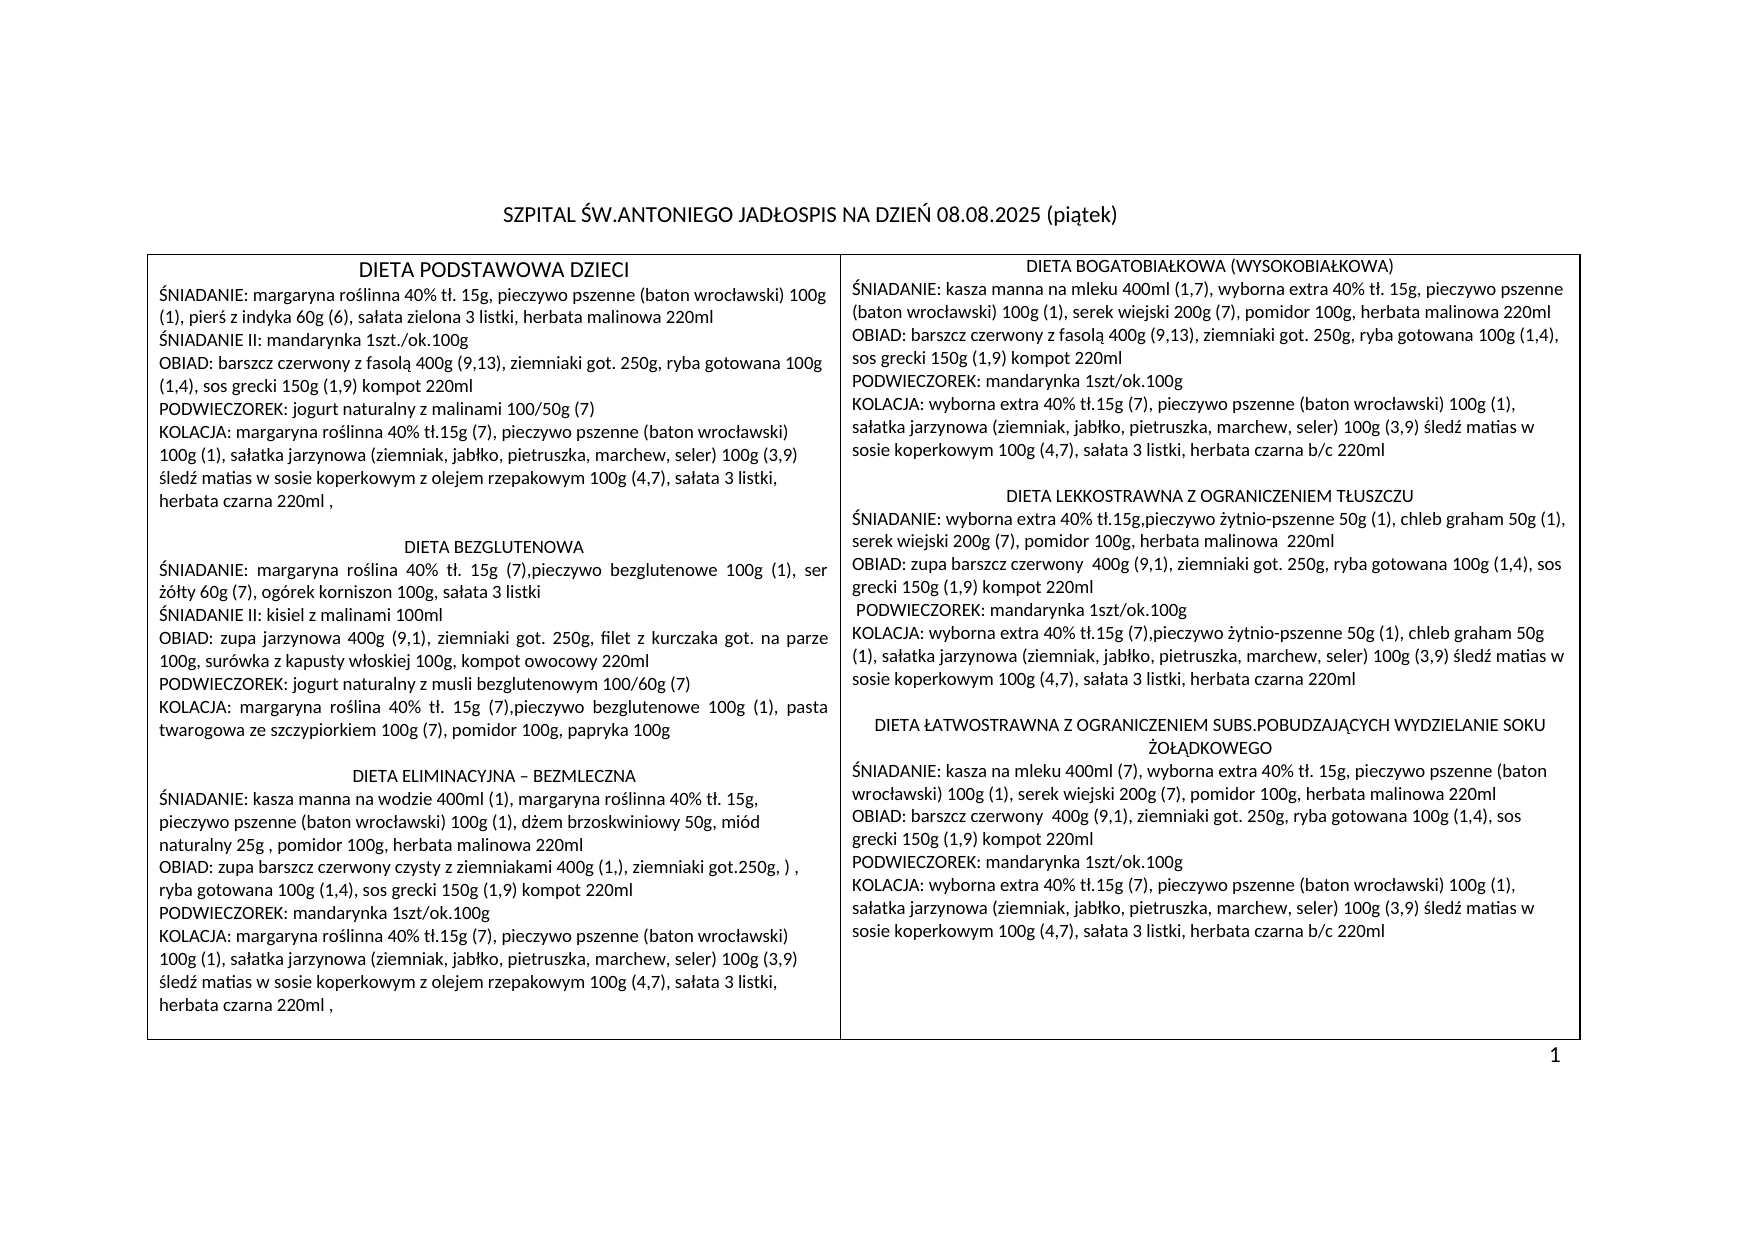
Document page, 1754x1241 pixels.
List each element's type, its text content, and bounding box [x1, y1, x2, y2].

table_header DIETA PODSTAWOWA DZIECI ŚNIADANIE: margaryna roślinna 40% tł. 15g, pieczywo pszenne (baton wrocławski) 100g (1), pierś z indyka 60g (6), sałata zielona 3 listki, herbata malinowa 220ml ŚNIADANIE II: mandarynka 1szt./ok.100g OBIAD: barszcz czerwony z fasolą 400g (9,13), ziemniaki got. 250g, ryba gotowana 100g (1,4), sos grecki 150g (1,9) kompot 220ml PODWIECZOREK: jogurt naturalny z malinami 100/50g (7) KOLACJA: margaryna roślinna 40% tł.15g (7), pieczywo pszenne (baton wrocławski) 100g (1), sałatka jarzynowa (ziemniak, jabłko, pietruszka, marchew, seler) 100g (3,9) śledź matias w sosie koperkowym z olejem rzepakowym 100g (4,7), sałata 3 listki, herbata czarna 220ml , DIETA BEZGLUTENOWA ŚNIADANIE: margaryna roślina 40% tł. 15g (7),pieczywo bezglutenowe 100g (1), ser żółty 60g (7), ogórek korniszon 100g, sałata 3 listki ŚNIADANIE II: kisiel z malinami 100ml OBIAD: zupa jarzynowa 400g (9,1), ziemniaki got. 250g, filet z kurczaka got. na parze 100g, surówka z kapusty włoskiej 100g, kompot owocowy 220ml PODWIECZOREK: jogurt naturalny z musli bezglutenowym 100/60g (7) KOLACJA: margaryna roślina 40% tł. 15g (7),pieczywo bezglutenowe 100g (1), pasta twarogowa ze szczypiorkiem 100g (7), pomidor 100g, papryka 100g DIETA ELIMINACYJNA – BEZMLECZNA ŚNIADANIE: kasza manna na wodzie 400ml (1), margaryna roślinna 40% tł. 15g, pieczywo pszenne (baton wrocławski) 100g (1), dżem brzoskwiniowy 50g, miód naturalny 25g , pomidor 100g, herbata malinowa 220ml OBIAD: zupa barszcz czerwony czysty z ziemniakami 400g (1,), ziemniaki got.250g, ) , ryba gotowana 100g (1,4), sos grecki 150g (1,9) kompot 220ml PODWIECZOREK: mandarynka 1szt/ok.100g KOLACJA: margaryna roślinna 40% tł.15g (7), pieczywo pszenne (baton wrocławski) 100g (1), sałatka jarzynowa (ziemniak, jabłko, pietruszka, marchew, seler) 100g (3,9) śledź matias w sosie koperkowym z olejem rzepakowym 100g (4,7), sałata 3 listki, herbata czarna 220ml , [148, 255, 840, 1039]
table_header DIETA BOGATOBIAŁKOWA (WYSOKOBIAŁKOWA) ŚNIADANIE: kasza manna na mleku 400ml (1,7), wyborna extra 40% tł. 15g, pieczywo pszenne (baton wrocławski) 100g (1), serek wiejski 200g (7), pomidor 100g, herbata malinowa 220ml OBIAD: barszcz czerwony z fasolą 400g (9,13), ziemniaki got. 250g, ryba gotowana 100g (1,4), sos grecki 150g (1,9) kompot 220ml PODWIECZOREK: mandarynka 1szt/ok.100g KOLACJA: wyborna extra 40% tł.15g (7), pieczywo pszenne (baton wrocławski) 100g (1), sałatka jarzynowa (ziemniak, jabłko, pietruszka, marchew, seler) 100g (3,9) śledź matias w sosie koperkowym 100g (4,7), sałata 3 listki, herbata czarna b/c 220ml DIETA LEKKOSTRAWNA Z OGRANICZENIEM TŁUSZCZU ŚNIADANIE: wyborna extra 40% tł.15g,pieczywo żytnio-pszenne 50g (1), chleb graham 50g (1), serek wiejski 200g (7), pomidor 100g, herbata malinowa 220ml OBIAD: zupa barszcz czerwony 400g (9,1), ziemniaki got. 250g, ryba gotowana 100g (1,4), sos grecki 150g (1,9) kompot 220ml PODWIECZOREK: mandarynka 1szt/ok.100g KOLACJA: wyborna extra 40% tł.15g (7),pieczywo żytnio-pszenne 50g (1), chleb graham 50g (1), sałatka jarzynowa (ziemniak, jabłko, pietruszka, marchew, seler) 100g (3,9) śledź matias w sosie koperkowym 100g (4,7), sałata 3 listki, herbata czarna 220ml DIETA ŁATWOSTRAWNA Z OGRANICZENIEM SUBS.POBUDZAJĄCYCH WYDZIELANIE SOKU ŻOŁĄDKOWEGO ŚNIADANIE: kasza na mleku 400ml (7), wyborna extra 40% tł. 15g, pieczywo pszenne (baton wrocławski) 100g (1), serek wiejski 200g (7), pomidor 100g, herbata malinowa 220ml OBIAD: barszcz czerwony 400g (9,1), ziemniaki got. 250g, ryba gotowana 100g (1,4), sos grecki 150g (1,9) kompot 220ml PODWIECZOREK: mandarynka 1szt/ok.100g KOLACJA: wyborna extra 40% tł.15g (7), pieczywo pszenne (baton wrocławski) 100g (1), sałatka jarzynowa (ziemniak, jabłko, pietruszka, marchew, seler) 100g (3,9) śledź matias w sosie koperkowym 100g (4,7), sałata 3 listki, herbata czarna b/c 220ml [841, 255, 1579, 1039]
text SZPITAL ŚW.ANTONIEGO JADŁOSPIS NA DZIEŃ 08.08.2025 (piątek) [148, 201, 1606, 229]
text 1 [148, 1040, 1606, 1068]
